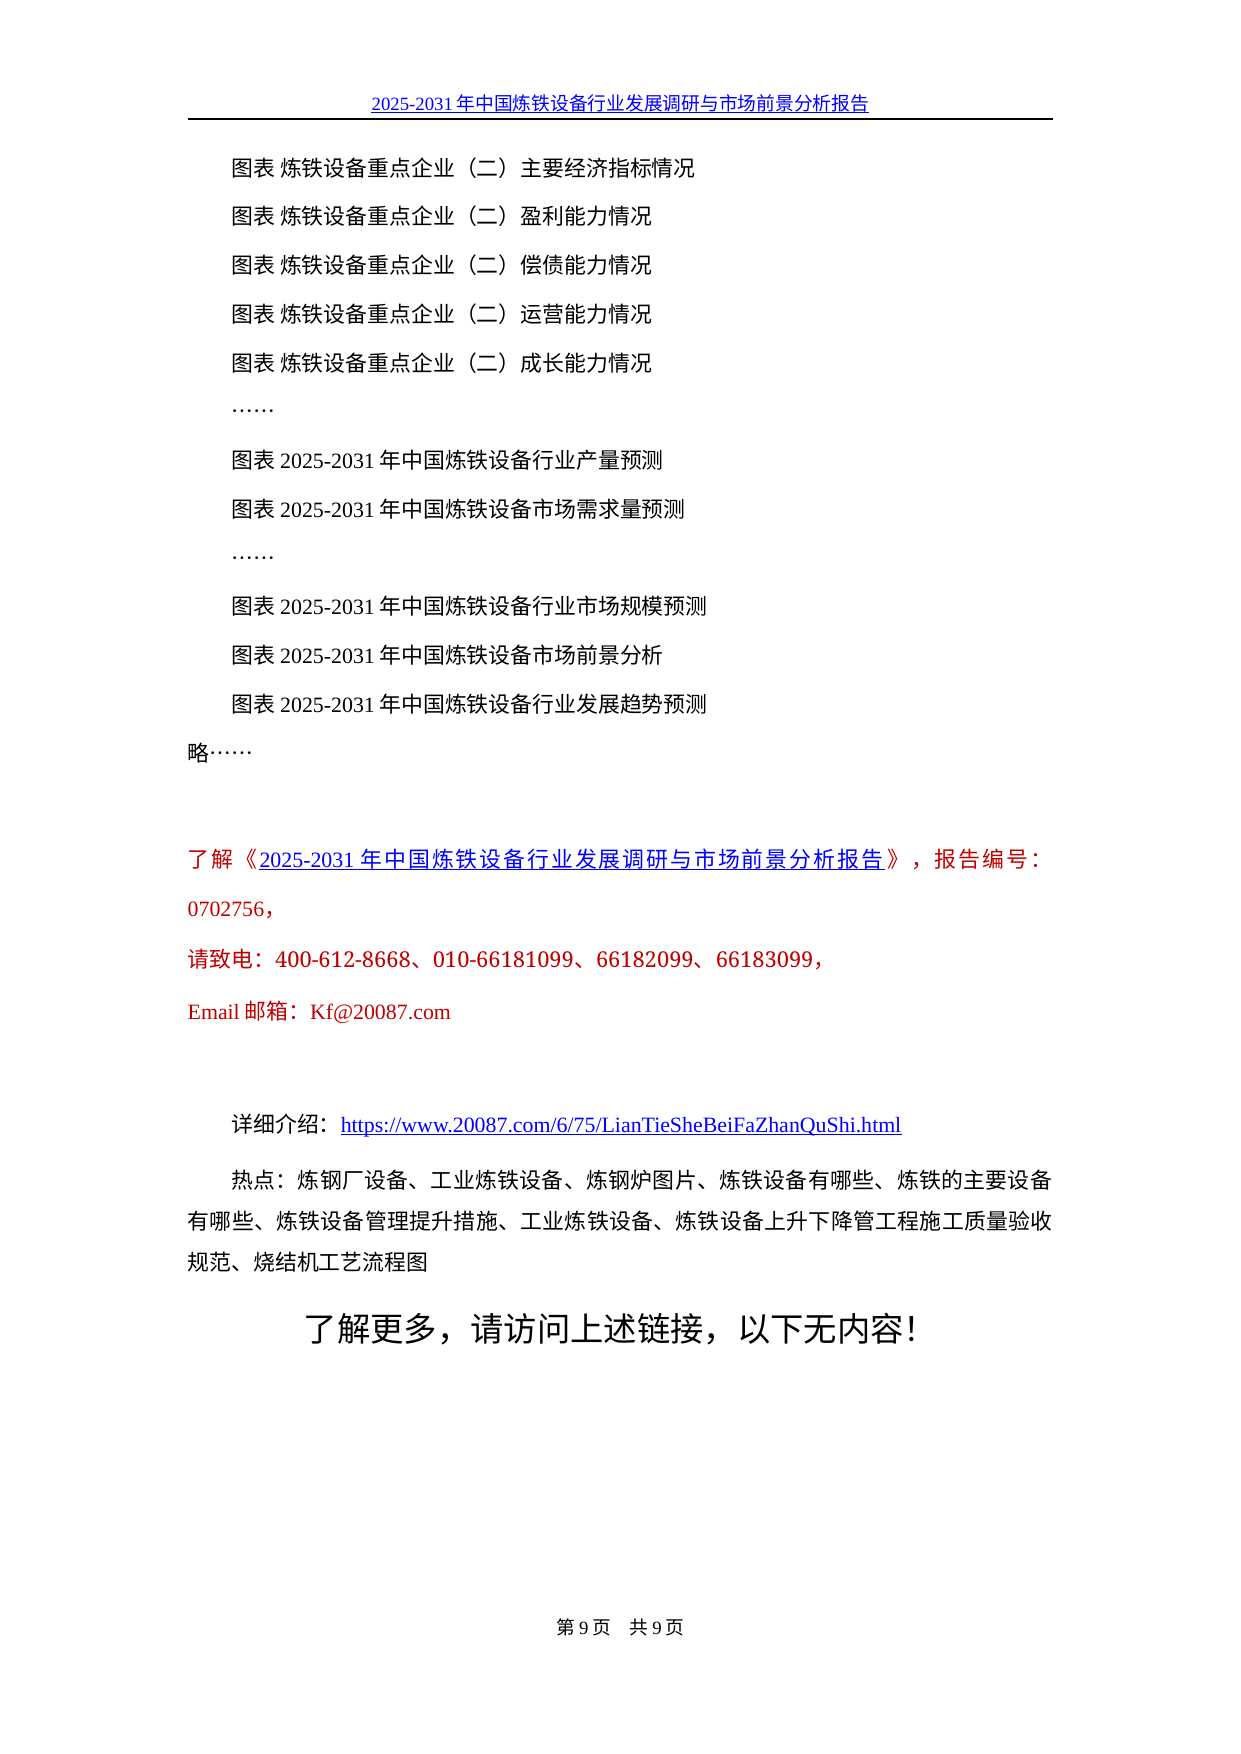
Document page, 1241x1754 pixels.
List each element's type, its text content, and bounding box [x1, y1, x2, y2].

text 了解《2025-2031年中国炼铁设备行业发展调研与市场前景分析报告》，报告编号：0702756， [187, 842, 1053, 923]
text Email邮箱：Kf@20087.com [187, 993, 1053, 1026]
text 详细介绍：https://www.20087.com/6/75/LianTieSheBeiFaZhanQuShi.html [187, 1106, 1053, 1139]
title 了解更多，请访问上述链接，以下无内容！ [187, 1294, 1053, 1359]
text 热点：炼钢厂设备、工业炼铁设备、炼钢炉图片、炼铁设备有哪些、炼铁的主要设备有哪些、炼铁设备管理提升措施、工业炼铁设备、炼铁设备上升下降管工程施工质量验收规范、烧结机工艺流程图 [187, 1163, 1053, 1277]
text 请致电：400-612-8668、010-66181099、66182099、66183099， [187, 942, 1053, 974]
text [187, 150, 1053, 768]
